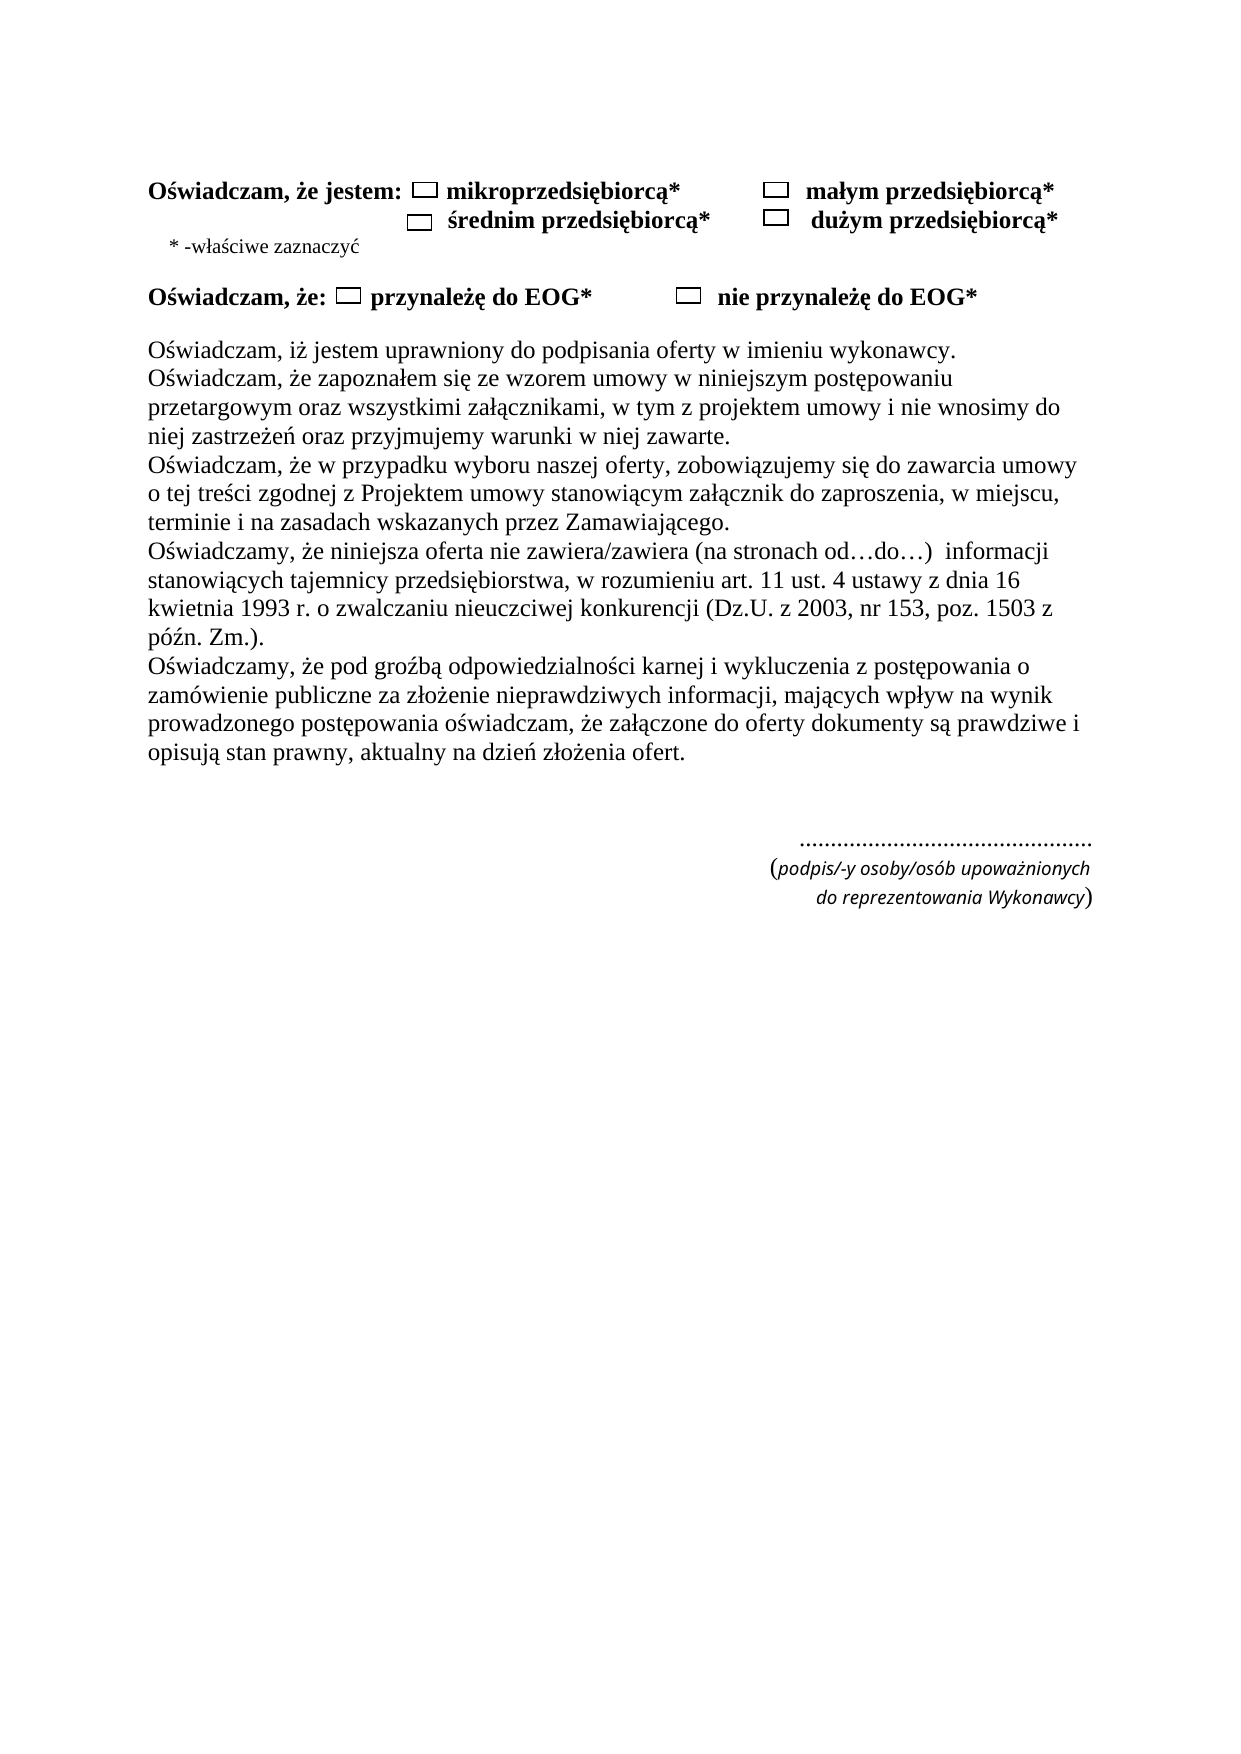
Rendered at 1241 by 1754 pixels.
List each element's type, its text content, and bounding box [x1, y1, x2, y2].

text Oświadczam, że w przypadku wyboru naszej oferty, zobowiązujemy się do zawarcia umowy o tej treści zgodnej z Projektem umowy stanowiącym załącznik do zaproszenia, w miejscu, terminie i na zasadach wskazanych przez Zamawiającego. [148, 450, 1093, 536]
text Oświadczamy, że pod groźbą odpowiedzialności karnej i wykluczenia z postępowania o zamówienie publiczne za złożenie nieprawdziwych informacji, mających wpływ na wynik prowadzonego postępowania oświadczam, że załączone do oferty dokumenty są prawdziwe i opisują stan prawny, aktualny na dzień złożenia ofert. [148, 651, 1093, 766]
text ............................................... (podpis/-y osoby/osób upoważnionych do reprezentowania Wykonawcy) [148, 823, 1093, 910]
text Oświadczam, że jestem: mikroprzedsiębiorcą* małym przedsiębiorcą* [148, 176, 1093, 205]
text średnim przedsiębiorcą* dużym przedsiębiorcą* [148, 205, 1093, 234]
text Oświadczam, że: przynależę do EOG* nie przynależę do EOG* [148, 282, 1093, 311]
text * -właściwe zaznaczyć [148, 234, 1093, 258]
text Oświadczamy, że niniejsza oferta nie zawiera/zawiera (na stronach od…do…) informacji stanowiących tajemnicy przedsiębiorstwa, w rozumieniu art. 11 ust. 4 ustawy z dnia 16 kwietnia 1993 r. o zwalczaniu nieuczciwej konkurencji (Dz.U. z 2003, nr 153, poz. 1503 z późn. Zm.). [148, 536, 1093, 651]
text Oświadczam, że zapoznałem się ze wzorem umowy w niniejszym postępowaniu przetargowym oraz wszystkimi załącznikami, w tym z projektem umowy i nie wnosimy do niej zastrzeżeń oraz przyjmujemy warunki w niej zawarte. [148, 363, 1093, 450]
text Oświadczam, iż jestem uprawniony do podpisania oferty w imieniu wykonawcy. [148, 335, 1093, 363]
